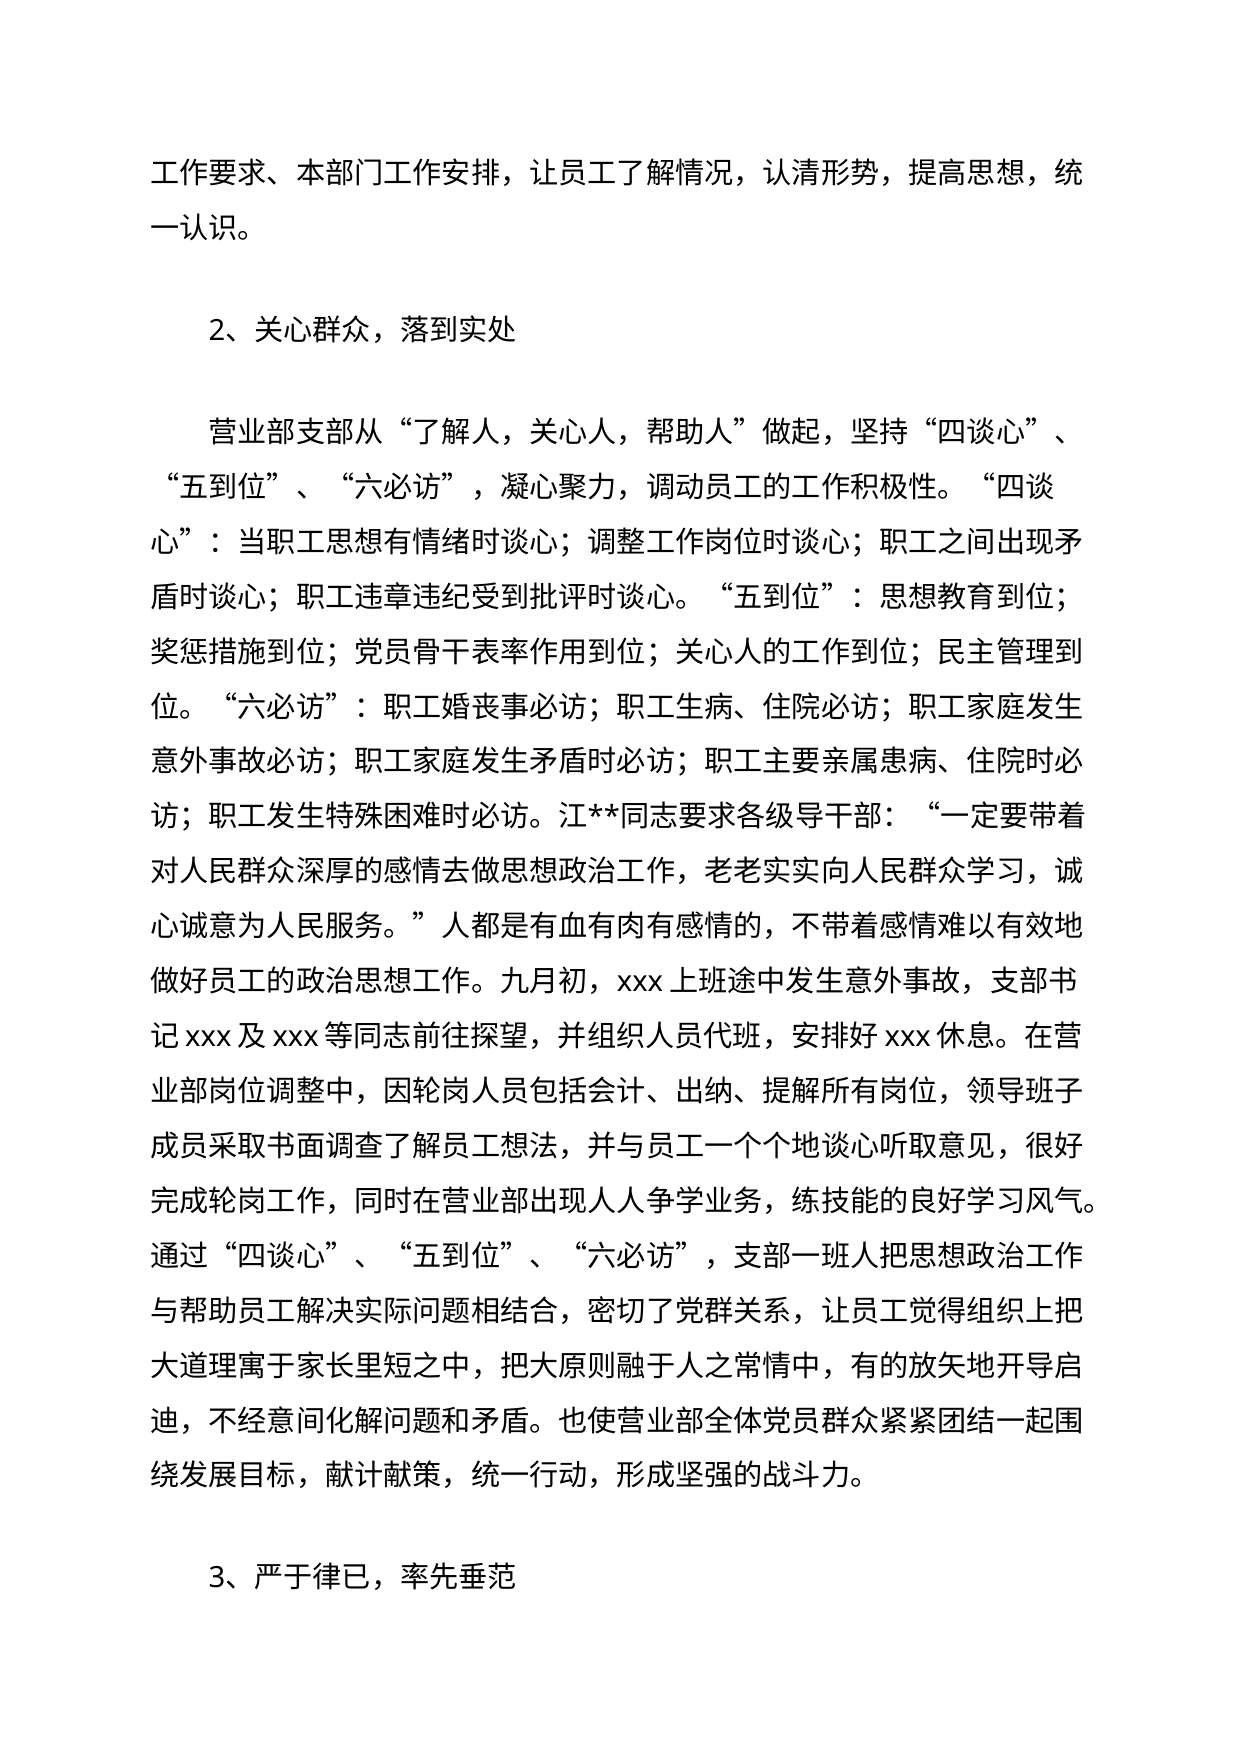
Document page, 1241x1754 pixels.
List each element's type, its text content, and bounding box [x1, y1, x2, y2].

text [150, 150, 1090, 247]
text 3、严于律已，率先垂范 [150, 1554, 1090, 1596]
text 营业部支部从“了解人，关心人，帮助人”做起，坚持“四谈心”、“五到位”、“六必访”，凝心聚力，调动员工的工作积极性。“四谈心”：当职工思想有情绪时谈心；调整工作岗位时谈心；职工之间出现矛盾时谈心；职工违章违纪受到批评时谈心。“五到位”：思想教育到位；奖惩措施到位；党员骨干表率作用到位；关心人的工作到位；民主管理到位。“六必访”：职工婚丧事必访；职工生病、住院必访；职工家庭发生意外事故必访；职工家庭发生矛盾时必访；职工主要亲属患病、住院时必访；职工发生特殊困难时必访。江**同志要求各级导干部：“一定要带着对人民群众深厚的感情去做思想政治工作，老老实实向人民群众学习，诚心诚意为人民服务。”人都是有血有肉有感情的，不带着感情难以有效地做好员工的政治思想工作。九月初，xxx上班途中发生意外事故，支部书记xxx及xxx等同志前往探望，并组织人员代班，安排好xxx休息。在营业部岗位调整中，因轮岗人员包括会计、出纳、提解所有岗位，领导班子成员采取书面调查了解员工想法，并与员工一个个地谈心听取意见，很好完成轮岗工作，同时在营业部出现人人争学业务，练技能的良好学习风气。通过“四谈心”、“五到位”、“六必访”，支部一班人把思想政治工作与帮助员工解决实际问题相结合，密切了党群关系，让员工觉得组织上把大道理寓于家长里短之中，把大原则融于人之常情中，有的放矢地开导启迪，不经意间化解问题和矛盾。也使营业部全体党员群众紧紧团结一起围绕发展目标，献计献策，统一行动，形成坚强的战斗力。 [150, 409, 1090, 1494]
text 2、关心群众，落到实处 [150, 307, 1090, 349]
